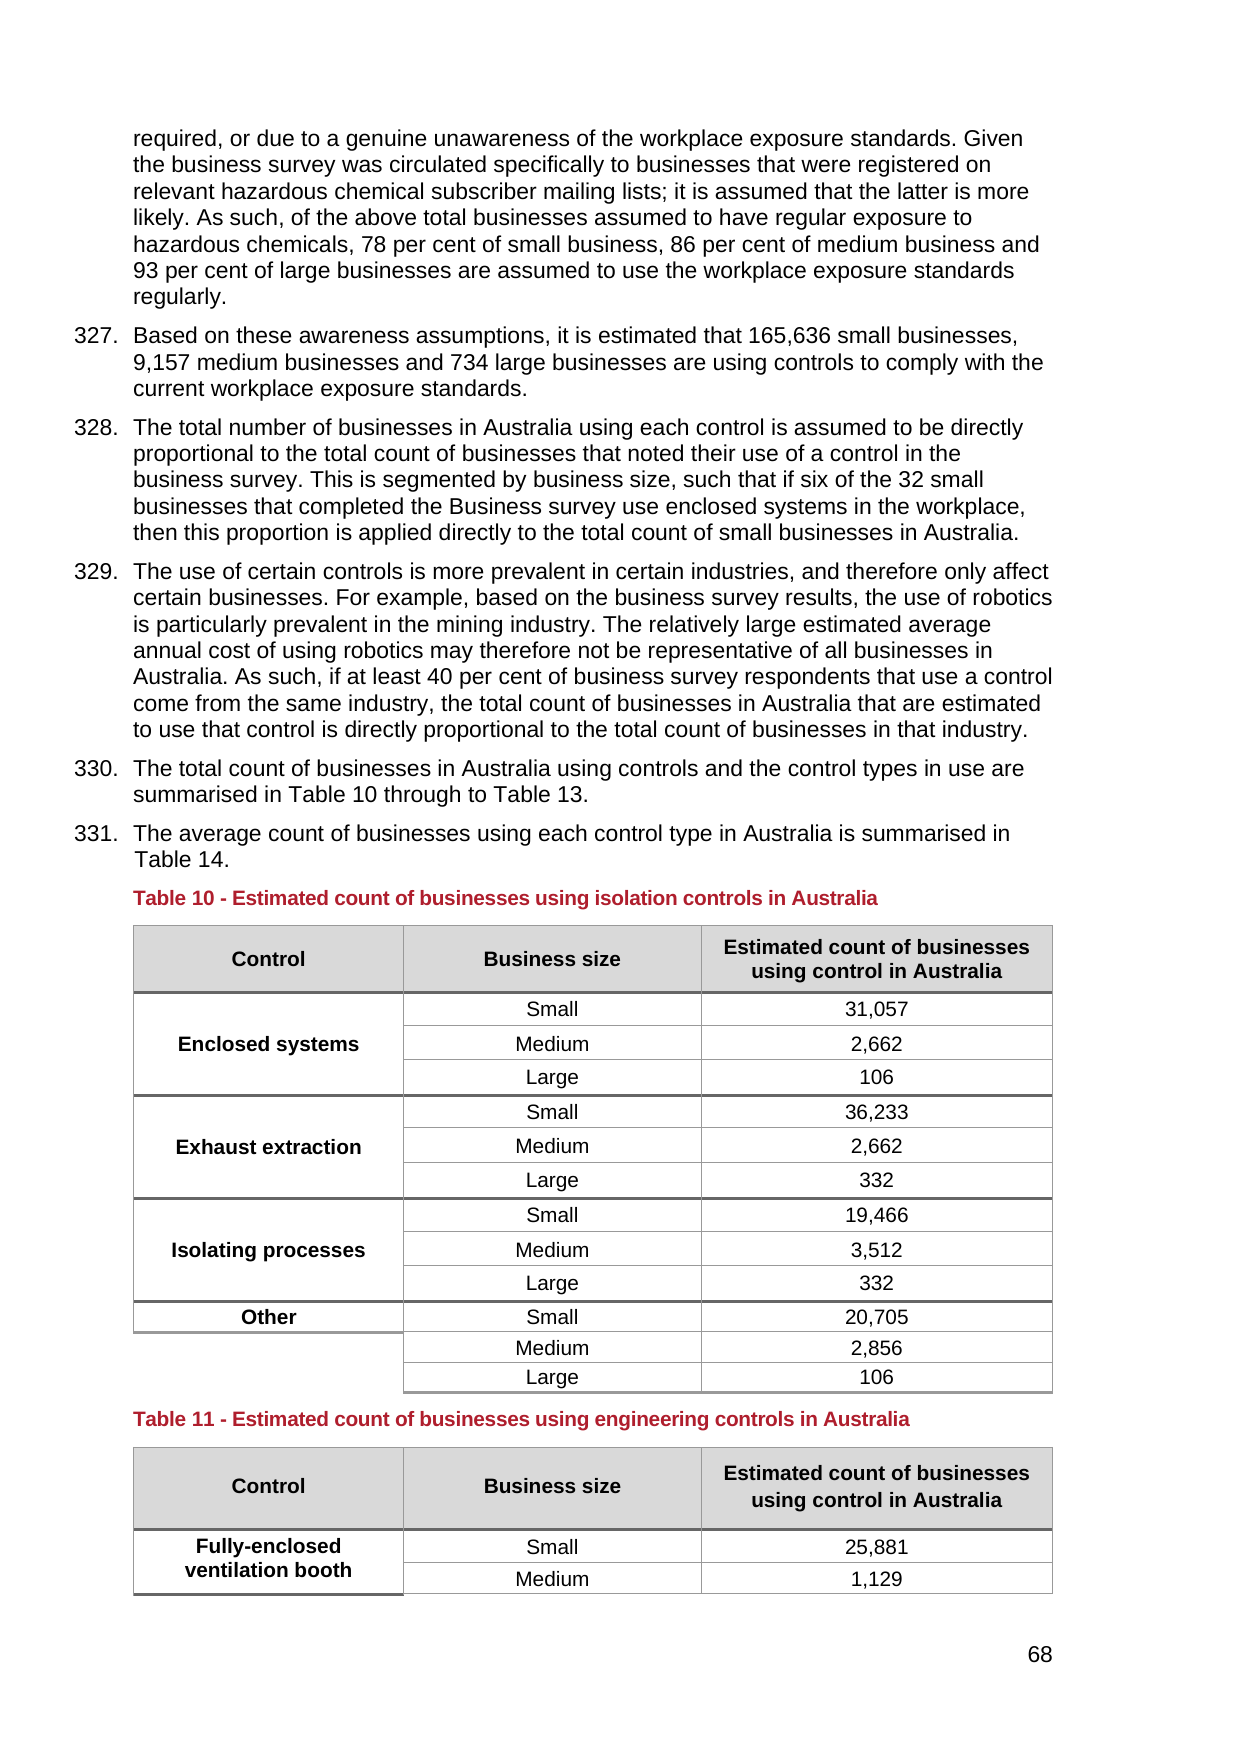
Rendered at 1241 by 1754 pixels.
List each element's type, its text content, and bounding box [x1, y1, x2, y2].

table_cell Medium [404, 1563, 701, 1593]
table_cell Enclosed systems [134, 994, 403, 1093]
table_cell 332 [702, 1266, 1052, 1299]
table_cell Medium [404, 1128, 701, 1162]
table_cell Large [404, 1363, 701, 1391]
text Table 10 - Estimated count of businesses using isolation controls in Australia [133, 885, 1053, 909]
table_cell 31,057 [702, 994, 1052, 1024]
table_cell 25,881 [702, 1531, 1052, 1562]
table_cell 3,512 [702, 1232, 1052, 1265]
table_cell 19,466 [702, 1200, 1052, 1231]
table_cell Small [404, 1531, 701, 1562]
table_cell 2,662 [702, 1128, 1052, 1162]
list The use of certain controls is more prevalent in certain industries, and therefore only affect certain businesses. For example, based on the business survey results, the use of robotics is particularly prevalent in the mining industry. The relatively large estimated average annual cost of using robotics may therefore not be representative of all businesses in Australia. As such, if at least 40 per cent of business survey respondents that use a control come from the same industry, the total count of businesses in Australia that are estimated to use that control is directly proportional to the total count of businesses in that industry. [74, 558, 1053, 742]
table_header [702, 1448, 1052, 1528]
table_cell Medium [404, 1232, 701, 1265]
list The total number of businesses in Australia using each control is assumed to be directly proportional to the total count of businesses that noted their use of a control in the business survey. This is segmented by business size, such that if six of the 32 small businesses that completed the Business survey use enclosed systems in the workplace, then this proportion is applied directly to the total count of small businesses in Australia. [74, 414, 1053, 545]
list The average count of businesses using each control type in Australia is summarised in Table 14. [74, 820, 1053, 873]
table_cell Exhaust extraction [134, 1097, 403, 1197]
text Table 11 - Estimated count of businesses using engineering controls in Australia [133, 1407, 1053, 1431]
table_cell Small [404, 1303, 701, 1331]
table_cell Fully-enclosed ventilation booth [134, 1531, 403, 1593]
table_cell 36,233 [702, 1097, 1052, 1127]
table_cell Medium [404, 1026, 701, 1059]
table_cell 2,662 [702, 1026, 1052, 1059]
table_cell 20,705 [702, 1303, 1052, 1331]
table_cell Large [404, 1060, 701, 1093]
table_cell 106 [702, 1060, 1052, 1093]
table_cell 1,129 [702, 1563, 1052, 1593]
table_cell Small [404, 1097, 701, 1127]
table_header Control [134, 1448, 403, 1528]
table_cell Large [404, 1266, 701, 1299]
table_cell Large [404, 1163, 701, 1197]
table_cell 2,856 [702, 1332, 1052, 1362]
table_header Estimated count of businesses using control in Australia [702, 926, 1052, 991]
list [74, 125, 1053, 309]
table_cell 106 [702, 1363, 1052, 1391]
list The total count of businesses in Australia using controls and the control types in use are summarised in Table 10 through to Table 13. [74, 755, 1053, 808]
table_cell Medium [404, 1332, 701, 1362]
table_header Control [134, 926, 403, 991]
table_cell Small [404, 994, 701, 1024]
table_header Business size [404, 1448, 701, 1528]
table_cell Small [404, 1200, 701, 1231]
table_cell 332 [702, 1163, 1052, 1197]
table_cell Isolating processes [134, 1200, 403, 1299]
table_header Business size [404, 926, 701, 991]
table_cell Other [134, 1303, 403, 1331]
list Based on these awareness assumptions, it is estimated that 165,636 small businesses, 9,157 medium businesses and 734 large businesses are using controls to comply with the current workplace exposure standards. [74, 322, 1053, 401]
